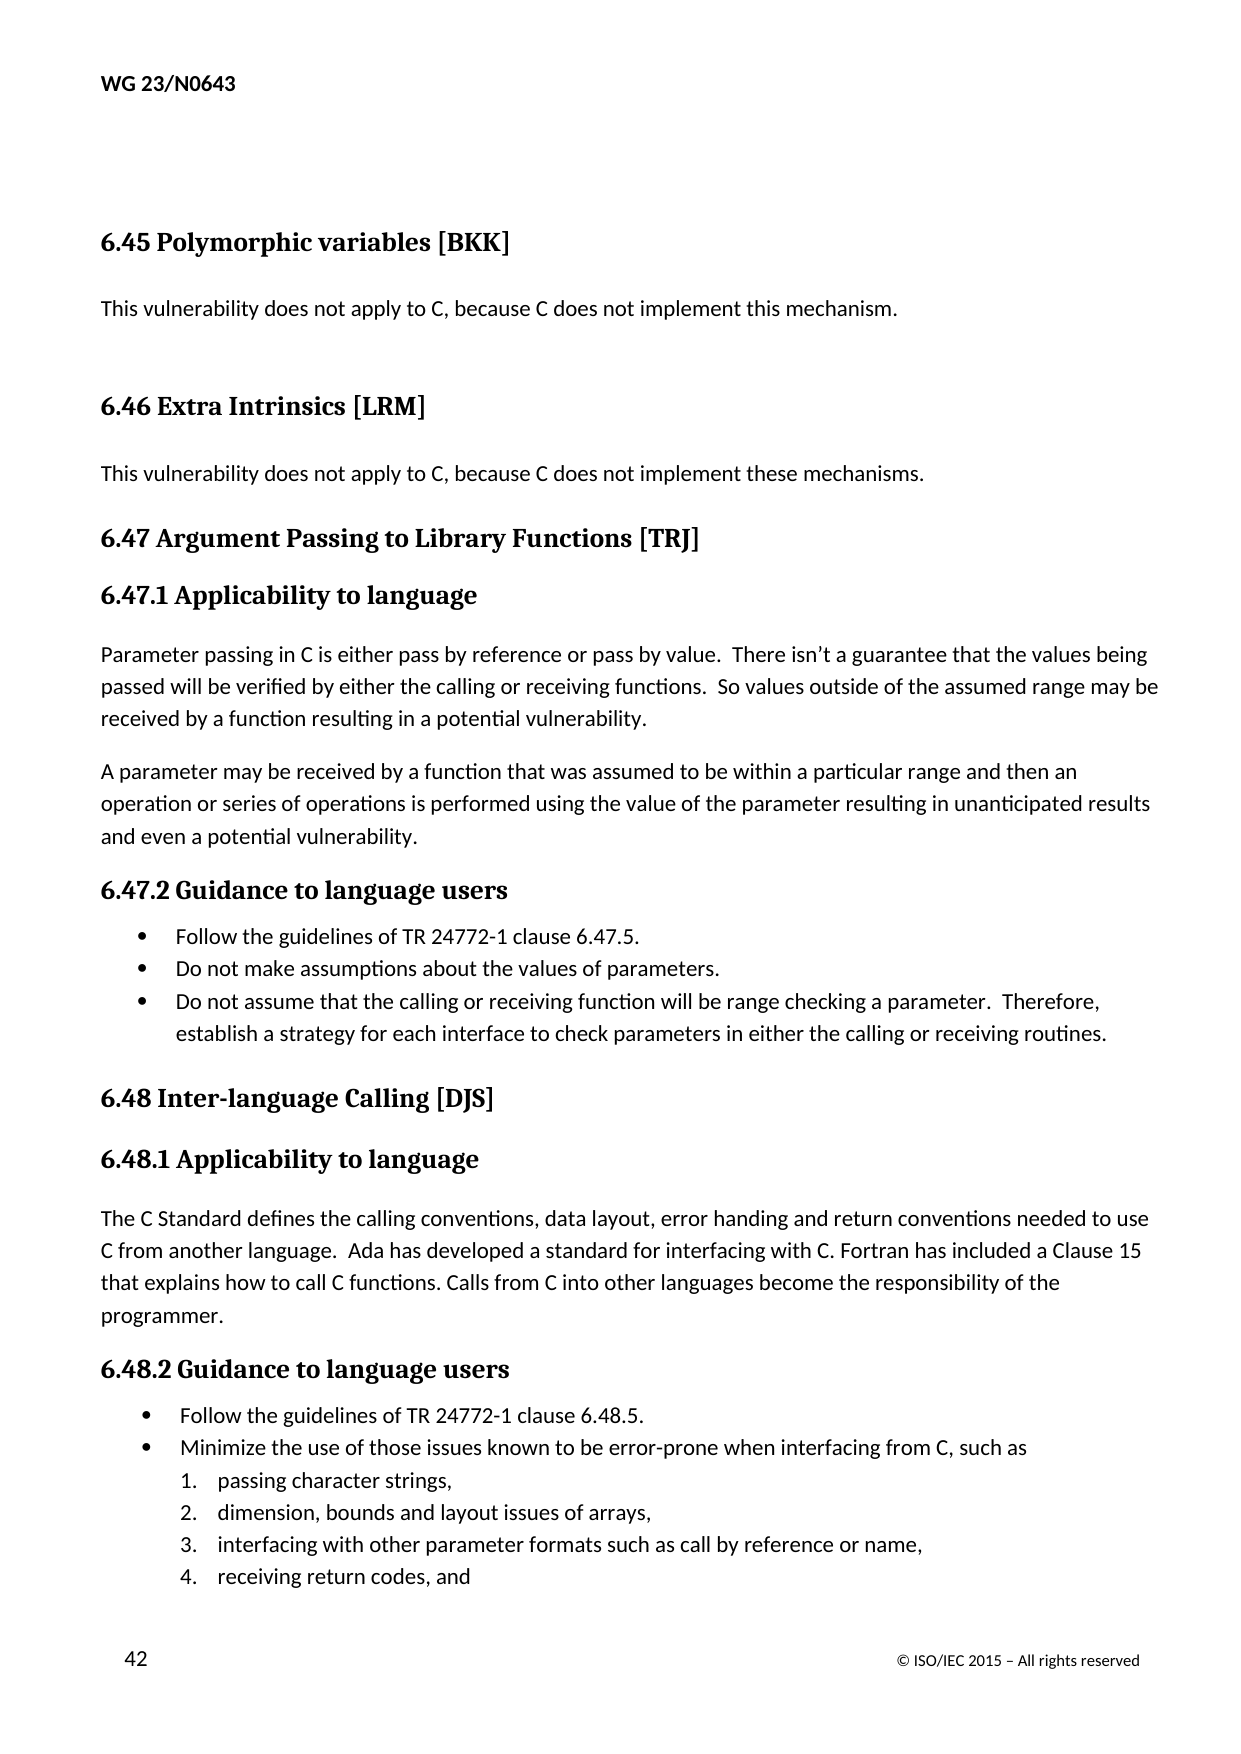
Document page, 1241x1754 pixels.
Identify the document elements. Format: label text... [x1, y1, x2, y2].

text Parameter passing in C is either pass by reference or pass by value. There isn’t a guarantee that the values being passed will be verified by either the calling or receiving functions. So values outside of the assumed range may be received by a function resulting in a potential vulnerability. [101, 640, 1164, 732]
list interfacing with other parameter formats such as call by reference or name, [180, 1530, 1164, 1558]
text The C Standard defines the calling conventions, data layout, error handing and return conventions needed to use C from another language. Ada has developed a standard for interfacing with C. Fortran has included a Clause 15 that explains how to call C functions. Calls from C into other languages become the responsibility of the programmer. [101, 1204, 1164, 1329]
list Do not make assumptions about the values of parameters. [138, 954, 1164, 983]
subtitle 6.47.1 Applicability to language [101, 580, 1164, 611]
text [101, 294, 1164, 322]
subtitle 6.48.1 Applicability to language [101, 1144, 1164, 1175]
list dimension, bounds and layout issues of arrays, [180, 1498, 1164, 1526]
list Follow the guidelines of TR 24772-1 clause 6.48.5. [142, 1401, 1164, 1429]
list Do not assume that the calling or receiving function will be range checking a parameter. Therefore, establish a strategy for each interface to check parameters in either the calling or receiving routines. [138, 987, 1164, 1047]
subtitle 6.47 Argument Passing to Library Functions [TRJ] [101, 523, 1164, 554]
subtitle 6.47.2 Guidance to language users [101, 875, 1164, 906]
subtitle 6.48.2 Guidance to language users [101, 1354, 1164, 1385]
subtitle 6.48 Inter-language Calling [DJS] [101, 1083, 1164, 1114]
text This vulnerability does not apply to C, because C does not implement these mechanisms. [101, 459, 1164, 487]
list passing character strings, [180, 1466, 1164, 1494]
text A parameter may be received by a function that was assumed to be within a particular range and then an operation or series of operations is performed using the value of the parameter resulting in unanticipated results and even a potential vulnerability. [101, 757, 1164, 850]
list Minimize the use of those issues known to be error-prone when interfacing from C, such as [142, 1433, 1164, 1462]
subtitle 6.46 Extra Intrinsics [LRM] [101, 391, 1164, 422]
list Follow the guidelines of TR 24772-1 clause 6.47.5. [138, 922, 1164, 950]
subtitle 6.45 Polymorphic variables [BKK] [101, 227, 1164, 258]
list receiving return codes, and [180, 1562, 1164, 1590]
